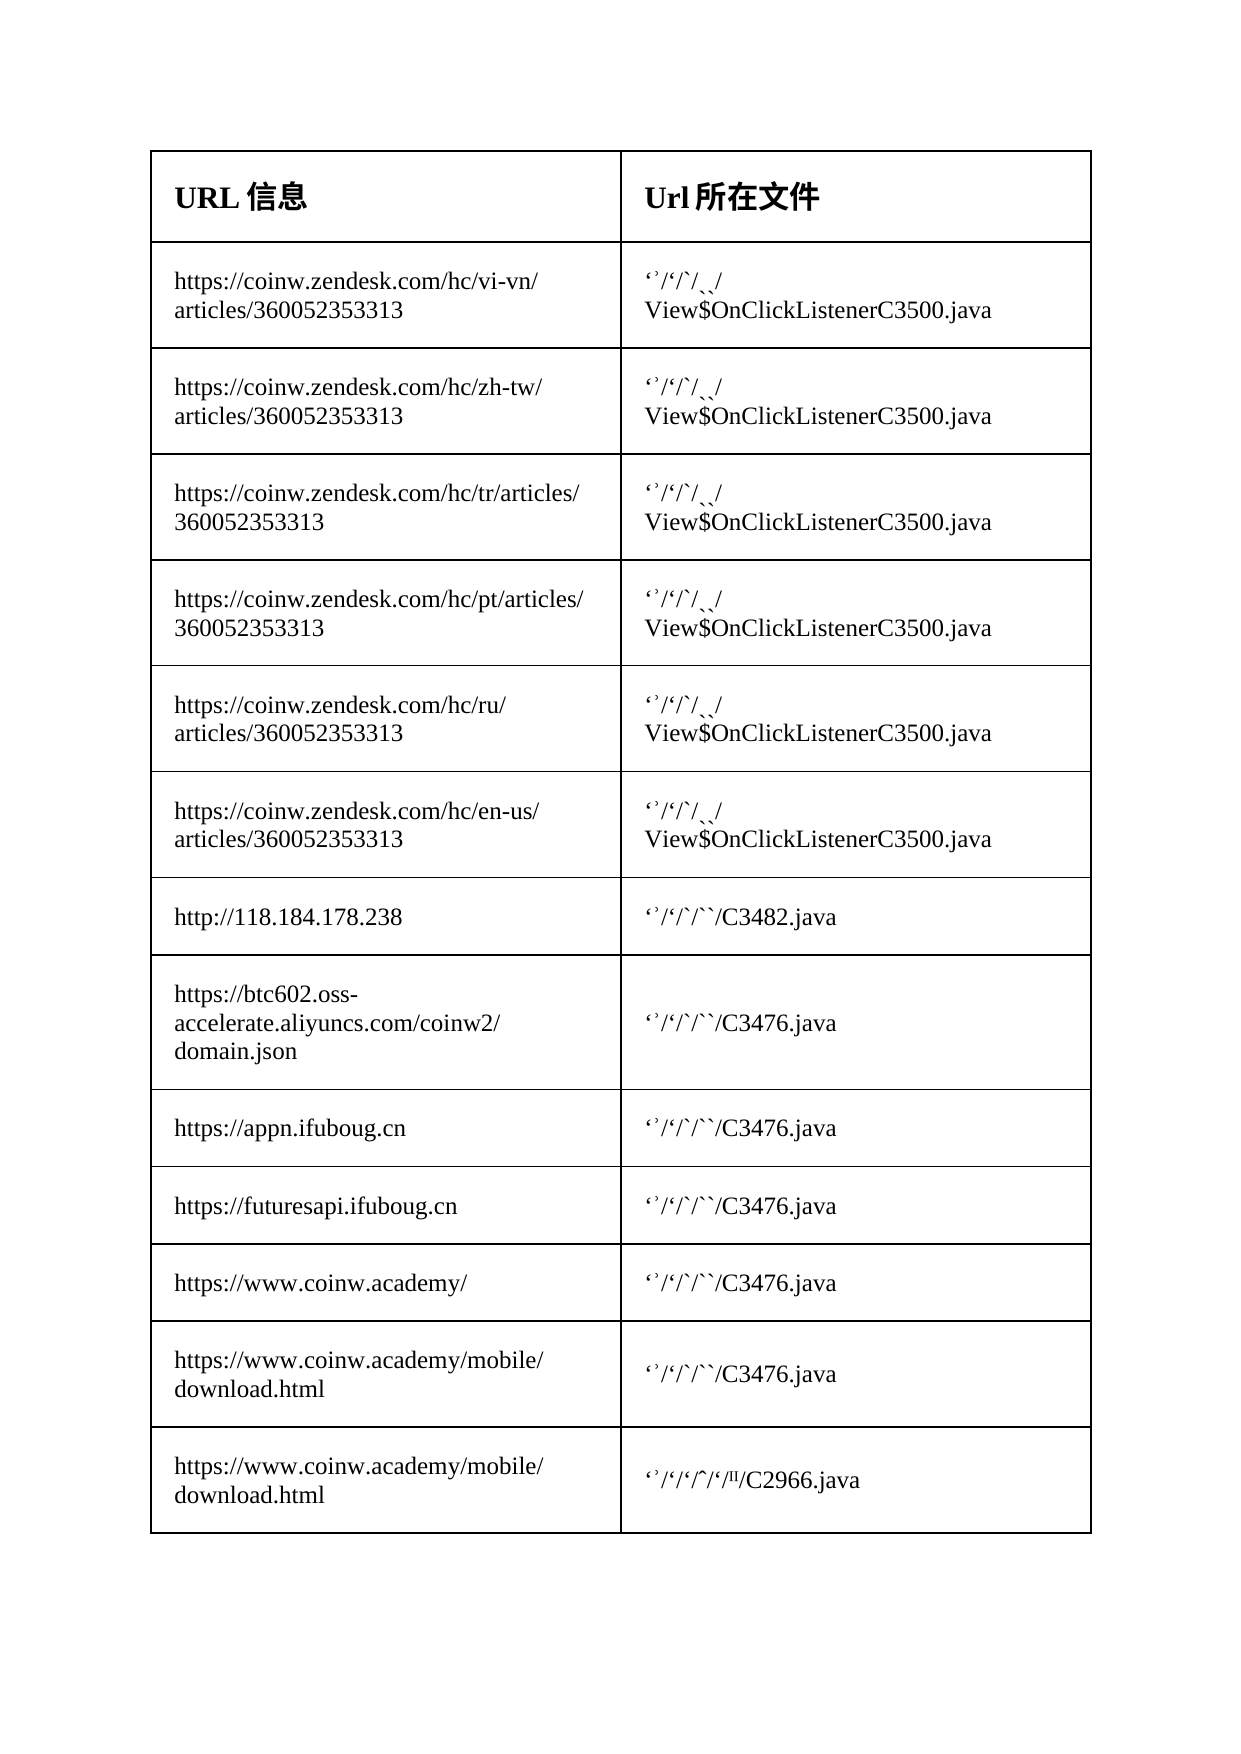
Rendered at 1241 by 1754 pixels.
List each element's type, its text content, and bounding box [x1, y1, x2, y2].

table_cell https://coinw.zendesk.com/hc/tr/articles/360052353313 [152, 455, 620, 559]
table_cell https://www.coinw.academy/mobile/download.html [152, 1322, 620, 1426]
table_cell ʻʾ/ʻ/ˋ/ˋˋ/C3482.java [622, 878, 1090, 954]
table_cell https://www.coinw.academy/mobile/download.html [152, 1428, 620, 1532]
table_cell https://appn.ifuboug.cn [152, 1090, 620, 1166]
table_cell ʻʾ/ʻ/ˋ/ˋˋ/C3476.java [622, 1245, 1090, 1320]
table_cell http://118.184.178.238 [152, 878, 620, 954]
table_cell https://coinw.zendesk.com/hc/en-us/articles/360052353313 [152, 772, 620, 877]
table_cell ʻʾ/ʻ/ˋ/ˎˎ/View$OnClickListenerC3500.java [622, 561, 1090, 665]
table_cell ʻʾ/ʻ/ˋ/ˎˎ/View$OnClickListenerC3500.java [622, 772, 1090, 877]
table_cell ʻʾ/ʻ/ˋ/ˎˎ/View$OnClickListenerC3500.java [622, 666, 1090, 771]
table_header Url所在文件 [622, 152, 1090, 241]
table_cell https://coinw.zendesk.com/hc/vi-vn/articles/360052353313 [152, 243, 620, 347]
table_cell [622, 349, 1090, 453]
table_cell https://coinw.zendesk.com/hc/ru/articles/360052353313 [152, 666, 620, 771]
table_cell https://futuresapi.ifuboug.cn [152, 1167, 620, 1243]
table_cell https://coinw.zendesk.com/hc/pt/articles/360052353313 [152, 561, 620, 665]
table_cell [622, 243, 1090, 347]
table_header URL信息 [152, 152, 620, 241]
table_cell ʻʾ/ʻ/ʻ/ˆ/ʻ/ᴵᴵ/C2966.java [622, 1428, 1090, 1532]
table_cell ʻʾ/ʻ/ˋ/ˎˎ/View$OnClickListenerC3500.java [622, 455, 1090, 559]
table_cell https://coinw.zendesk.com/hc/zh-tw/articles/360052353313 [152, 349, 620, 453]
table_cell ʻʾ/ʻ/ˋ/ˋˋ/C3476.java [622, 1090, 1090, 1166]
table_cell https://btc602.oss-accelerate.aliyuncs.com/coinw2/domain.json [152, 956, 620, 1088]
table_cell https://www.coinw.academy/ [152, 1245, 620, 1320]
table_cell ʻʾ/ʻ/ˋ/ˋˋ/C3476.java [622, 1322, 1090, 1426]
table_cell ʻʾ/ʻ/ˋ/ˋˋ/C3476.java [622, 956, 1090, 1088]
table_cell ʻʾ/ʻ/ˋ/ˋˋ/C3476.java [622, 1167, 1090, 1243]
